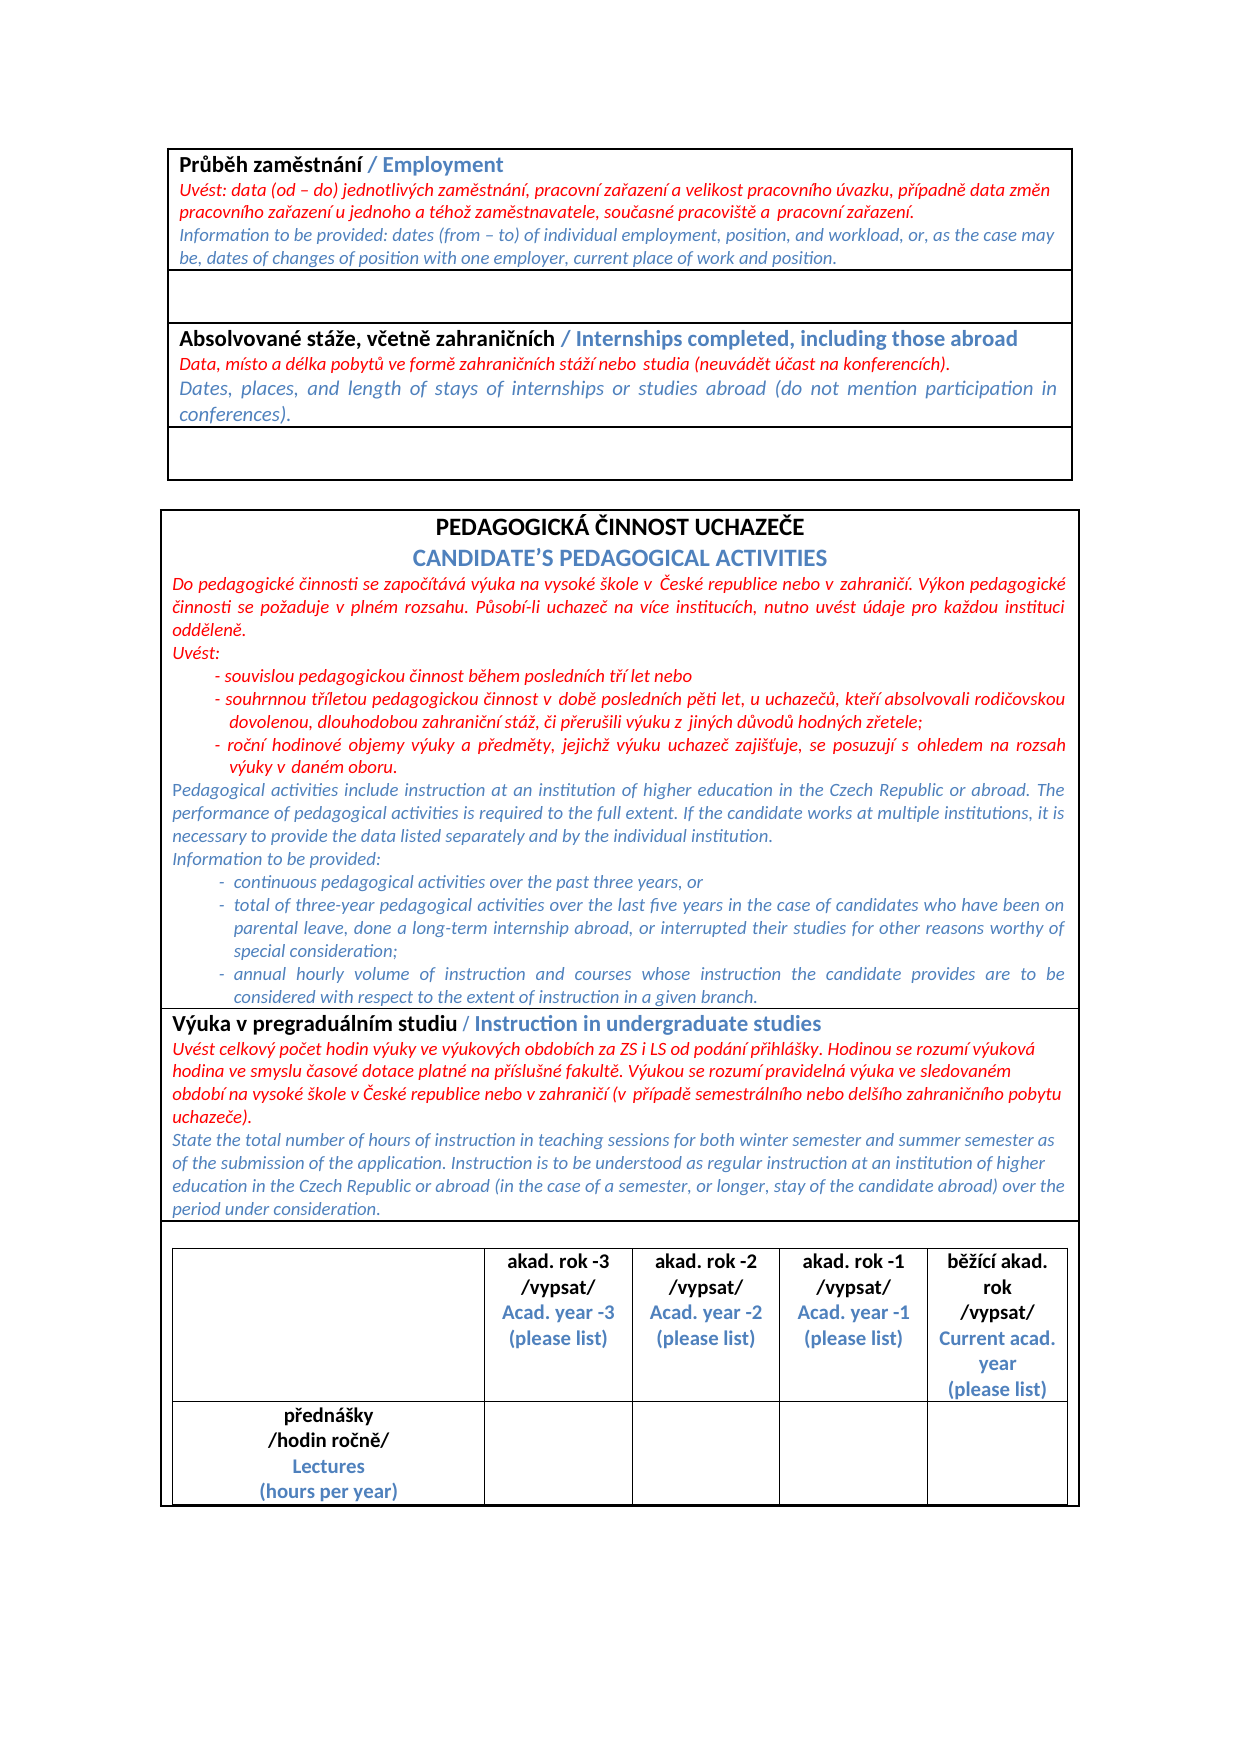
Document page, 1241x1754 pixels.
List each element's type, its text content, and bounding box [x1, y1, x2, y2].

table_cell [162, 1222, 1078, 1505]
table_cell Průběh zaměstnání / Employment Uvést: data (od – do) jednotlivých zaměstnání, pracovní zařazení a velikost pracovního úvazku, případně data změn pracovního zařazení u jednoho a téhož zaměstnavatele, současné pracoviště a pracovní zařazení. Information to be provided: dates (from – to) of individual employment, position, and workload, or, as the case may be, dates of changes of position with one employer, current place of work and position. [169, 150, 1071, 269]
table_cell [169, 428, 1071, 479]
table_header PEDAGOGICKÁ ČINNOST UCHAZEČE CANDIDATE’S PEDAGOGICAL ACTIVITIES Do pedagogické činnosti se započítává výuka na vysoké škole v České republice nebo v zahraničí. Výkon pedagogické činnosti se požaduje v plném rozsahu. Působí-li uchazeč na více institucích, nutno uvést údaje pro každou instituci odděleně. Uvést: - souvislou pedagogickou činnost během posledních tří let nebo - souhrnnou tříletou pedagogickou činnost v době posledních pěti let, u uchazečů, kteří absolvovali rodičovskou dovolenou, dlouhodobou zahraniční stáž, či přerušili výuku z jiných důvodů hodných zřetele; - roční hodinové objemy výuky a předměty, jejichž výuku uchazeč zajišťuje, se posuzují s ohledem na rozsah výuky v daném oboru. Pedagogical activities include instruction at an institution of higher education in the Czech Republic or abroad. The performance of pedagogical activities is required to the full extent. If the candidate works at multiple institutions, it is necessary to provide the data listed separately and by the individual institution. Information to be provided: continuous pedagogical activities over the past three years, or total of three-year pedagogical activities over the last five years in the case of candidates who have been on parental leave, done a long-term internship abroad, or interrupted their studies for other reasons worthy of special consideration; annual hourly volume of instruction and courses whose instruction the candidate provides are to be considered with respect to the extent of instruction in a given branch. [162, 511, 1078, 1008]
table_cell Výuka v pregraduálním studiu / Instruction in undergraduate studies Uvést celkový počet hodin výuky ve výukových obdobích za ZS i LS od podání přihlášky. Hodinou se rozumí výuková hodina ve smyslu časové dotace platné na příslušné fakultě. Výukou se rozumí pravidelná výuka ve sledovaném období na vysoké škole v České republice nebo v zahraničí (v případě semestrálního nebo delšího zahraničního pobytu uchazeče). State the total number of hours of instruction in teaching sessions for both winter semester and summer semester as of the submission of the application. Instruction is to be understood as regular instruction at an institution of higher education in the Czech Republic or abroad (in the case of a semester, or longer, stay of the candidate abroad) over the period under consideration. [162, 1009, 1078, 1220]
table_cell Absolvované stáže, včetně zahraničních / Internships completed, including those abroad Data, místo a délka pobytů ve formě zahraničních stáží nebo studia (neuvádět účast na konferencích). Dates, places, and length of stays of internships or studies abroad (do not mention participation in conferences). [169, 324, 1071, 426]
table_cell [169, 271, 1071, 322]
